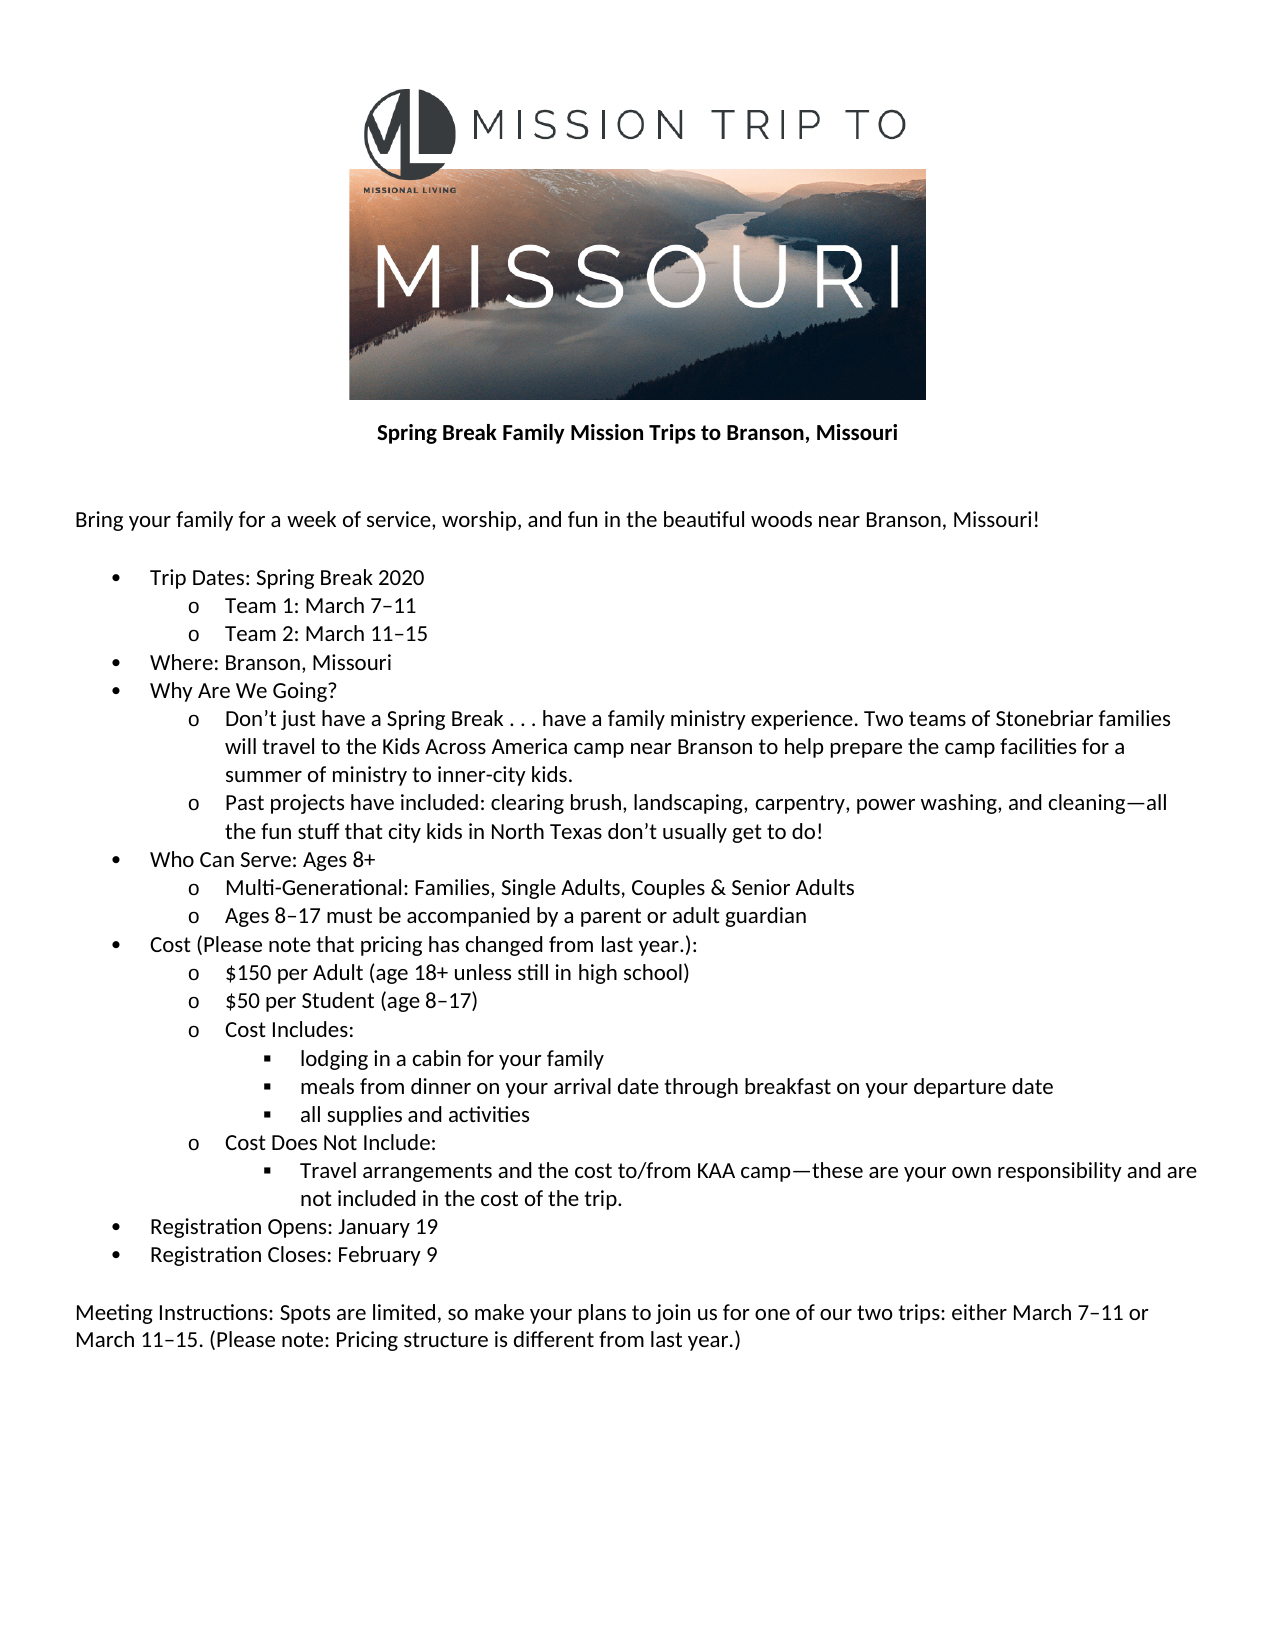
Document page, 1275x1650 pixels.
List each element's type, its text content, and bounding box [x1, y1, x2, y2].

list Cost Includes: [187, 1015, 1200, 1044]
text Bring your family for a week of service, worship, and fun in the beautiful woods near Branson, Missouri! [75, 506, 1200, 533]
list Team 1: March 7–11 [187, 591, 1200, 619]
list Trip Dates: Spring Break 2020 [112, 563, 1200, 591]
list lodging in a cabin for your family [262, 1044, 1200, 1072]
list Past projects have included: clearing brush, landscaping, carpentry, power washing, and cleaning—all the fun stuff that city kids in North Texas don’t usually get to do! [187, 788, 1200, 845]
list Don’t just have a Spring Break . . . have a family ministry experience. Two teams of Stonebriar families will travel to the Kids Across America camp near Branson to help prepare the camp facilities for a summer of ministry to inner-city kids. [187, 704, 1200, 788]
list Where: Branson, Missouri [112, 648, 1200, 676]
text Meeting Instructions: Spots are limited, so make your plans to join us for one of our two trips: either March 7–11 or March 11–15. (Please note: Pricing structure is different from last year.) [75, 1298, 1200, 1354]
list Registration Opens: January 19 [112, 1212, 1200, 1240]
list Multi-Generational: Families, Single Adults, Couples & Senior Adults [187, 873, 1200, 902]
list Ages 8–17 must be accompanied by a parent or adult guardian [187, 902, 1200, 930]
list meals from dinner on your arrival date through breakfast on your departure date [262, 1072, 1200, 1100]
list Travel arrangements and the cost to/from KAA camp—these are your own responsibility and are not included in the cost of the trip. [262, 1156, 1200, 1212]
list all supplies and activities [262, 1100, 1200, 1128]
list Cost (Please note that pricing has changed from last year.): [112, 930, 1200, 958]
list Team 2: March 11–15 [187, 619, 1200, 648]
list Registration Closes: February 9 [112, 1240, 1200, 1268]
list Who Can Serve: Ages 8+ [112, 845, 1200, 873]
text Spring Break Family Mission Trips to Branson, Missouri [75, 418, 1200, 446]
list Cost Does Not Include: [187, 1128, 1200, 1156]
list Why Are We Going? [112, 676, 1200, 704]
picture [349, 75, 926, 400]
list $50 per Student (age 8–17) [187, 987, 1200, 1015]
list $150 per Adult (age 18+ unless still in high school) [187, 958, 1200, 987]
